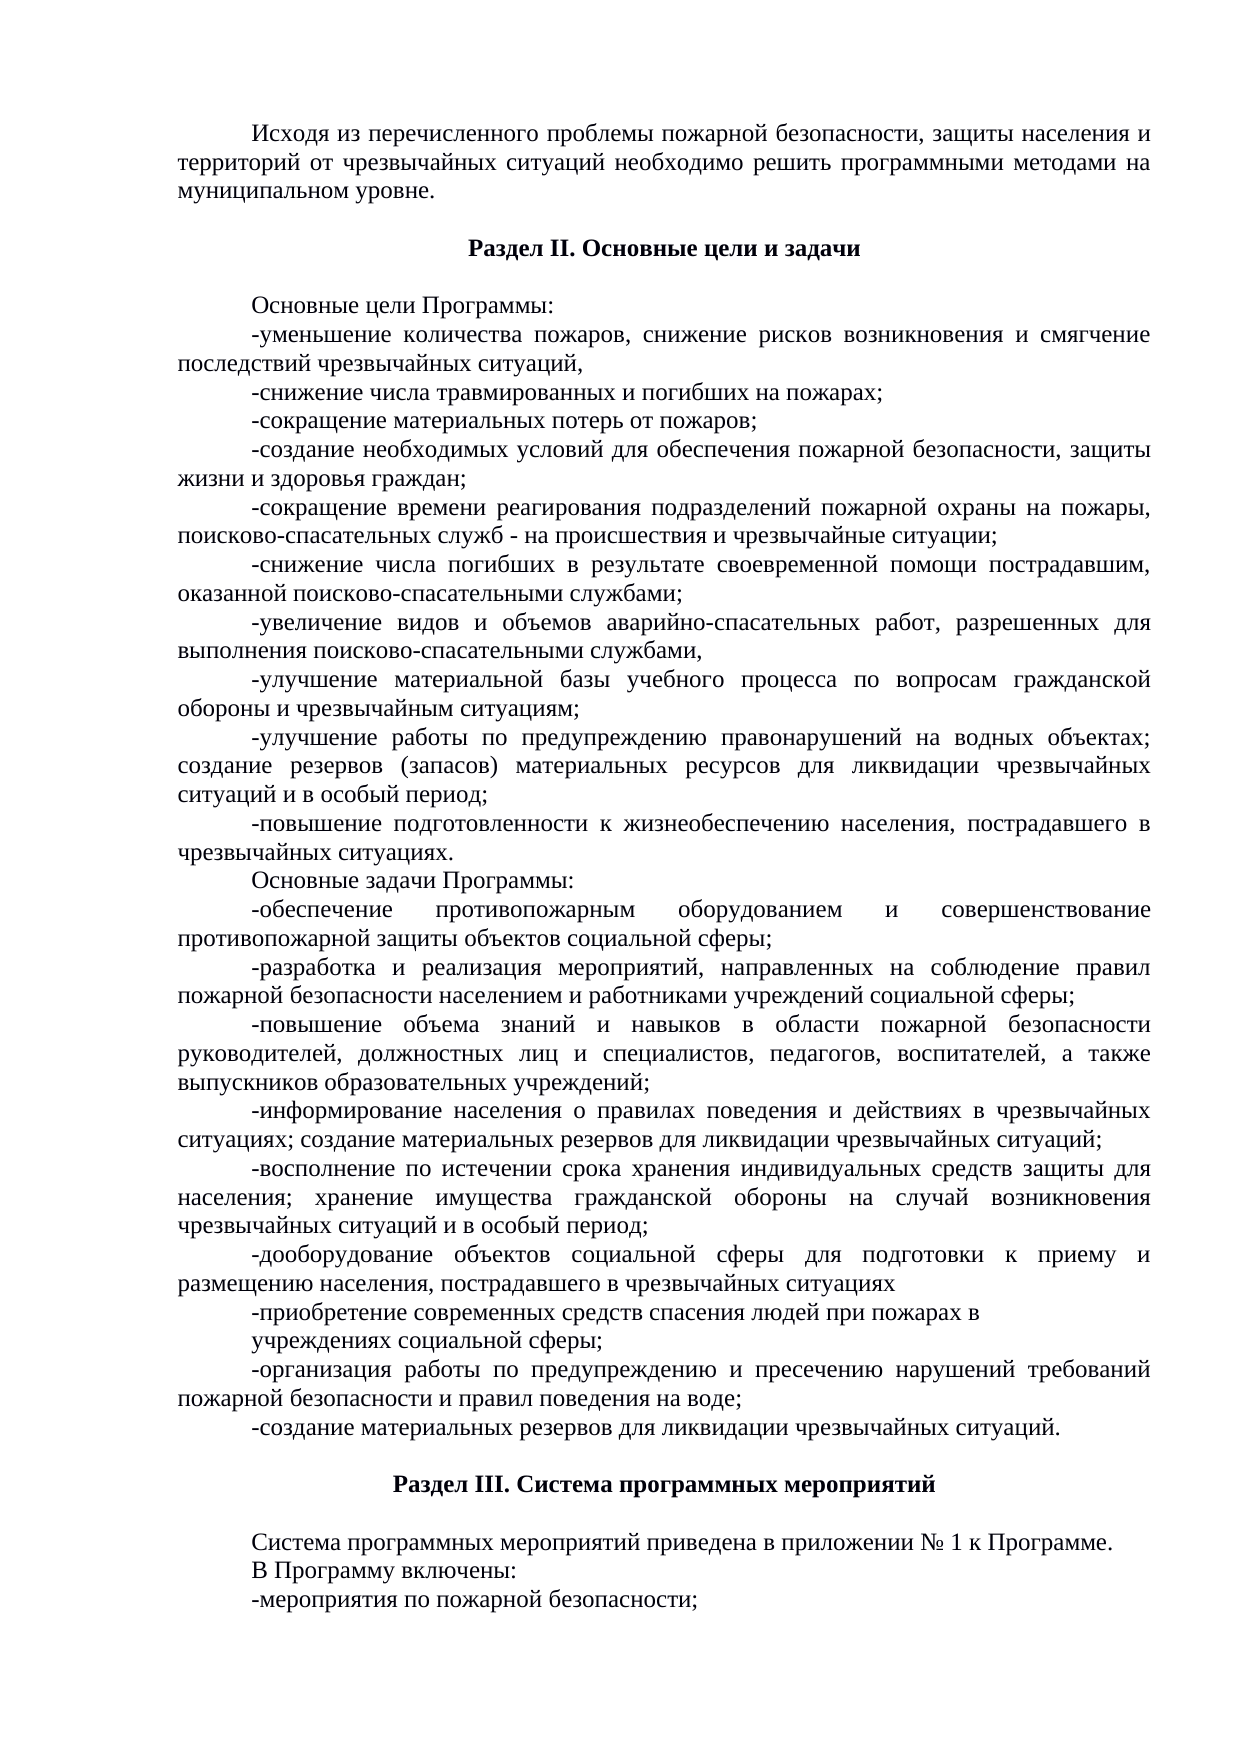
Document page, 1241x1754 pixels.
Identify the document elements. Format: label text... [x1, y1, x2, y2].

text -мероприятия по пожарной безопасности; [177, 1584, 1152, 1613]
text -увеличение видов и объемов аварийно-спасательных работ, разрешенных для выполнения поисково-спасательными службами, [177, 607, 1152, 664]
text -организация работы по предупреждению и пресечению нарушений требований пожарной безопасности и правил поведения на воде; [177, 1354, 1152, 1412]
text -уменьшение количества пожаров, снижение рисков возникновения и смягчение последствий чрезвычайных ситуаций, [177, 319, 1152, 377]
text -разработка и реализация мероприятий, направленных на соблюдение правил пожарной безопасности населением и работниками учреждений социальной сферы; [177, 952, 1152, 1009]
text Основные цели Программы: [177, 291, 1152, 319]
text -улучшение материальной базы учебного процесса по вопросам гражданской обороны и чрезвычайным ситуациям; [177, 664, 1152, 722]
text -сокращение материальных потерь от пожаров; [177, 406, 1152, 434]
text Раздел II. Основные цели и задачи [177, 233, 1152, 262]
text В Программу включены: [177, 1556, 1152, 1584]
text -повышение подготовленности к жизнеобеспечению населения, пострадавшего в чрезвычайных ситуациях. [177, 808, 1152, 866]
text -информирование населения о правилах поведения и действиях в чрезвычайных ситуациях; создание материальных резервов для ликвидации чрезвычайных ситуаций; [177, 1096, 1152, 1153]
text Основные задачи Программы: [177, 866, 1152, 894]
text Система программных мероприятий приведена в приложении № 1 к Программе. [177, 1527, 1152, 1556]
text -снижение числа погибших в результате своевременной помощи пострадавшим, оказанной поисково-спасательными службами; [177, 549, 1152, 607]
text -приобретение современных средств спасения людей при пожарах в [177, 1297, 1152, 1326]
text -создание материальных резервов для ликвидации чрезвычайных ситуаций. [177, 1412, 1152, 1441]
text -снижение числа травмированных и погибших на пожарах; [177, 377, 1152, 406]
text -восполнение по истечении срока хранения индивидуальных средств защиты для населения; хранение имущества гражданской обороны на случай возникновения чрезвычайных ситуаций и в особый период; [177, 1153, 1152, 1239]
text учреждениях социальной сферы; [177, 1326, 1152, 1354]
text -улучшение работы по предупреждению правонарушений на водных объектах; создание резервов (запасов) материальных ресурсов для ликвидации чрезвычайных ситуаций и в особый период; [177, 722, 1152, 808]
text -обеспечение противопожарным оборудованием и совершенствование противопожарной защиты объектов социальной сферы; [177, 894, 1152, 952]
text Исходя из перечисленного проблемы пожарной безопасности, защиты населения и территорий от чрезвычайных ситуаций необходимо решить программными методами на муниципальном уровне. [177, 118, 1152, 204]
text -повышение объема знаний и навыков в области пожарной безопасности руководителей, должностных лиц и специалистов, педагогов, воспитателей, а также выпускников образовательных учреждений; [177, 1009, 1152, 1096]
text -дооборудование объектов социальной сферы для подготовки к приему и размещению населения, пострадавшего в чрезвычайных ситуациях [177, 1239, 1152, 1297]
text Раздел III. Система программных мероприятий [177, 1469, 1152, 1498]
text -создание необходимых условий для обеспечения пожарной безопасности, защиты жизни и здоровья граждан; [177, 434, 1152, 492]
text -сокращение времени реагирования подразделений пожарной охраны на пожары, поисково-спасательных служб - на происшествия и чрезвычайные ситуации; [177, 492, 1152, 549]
